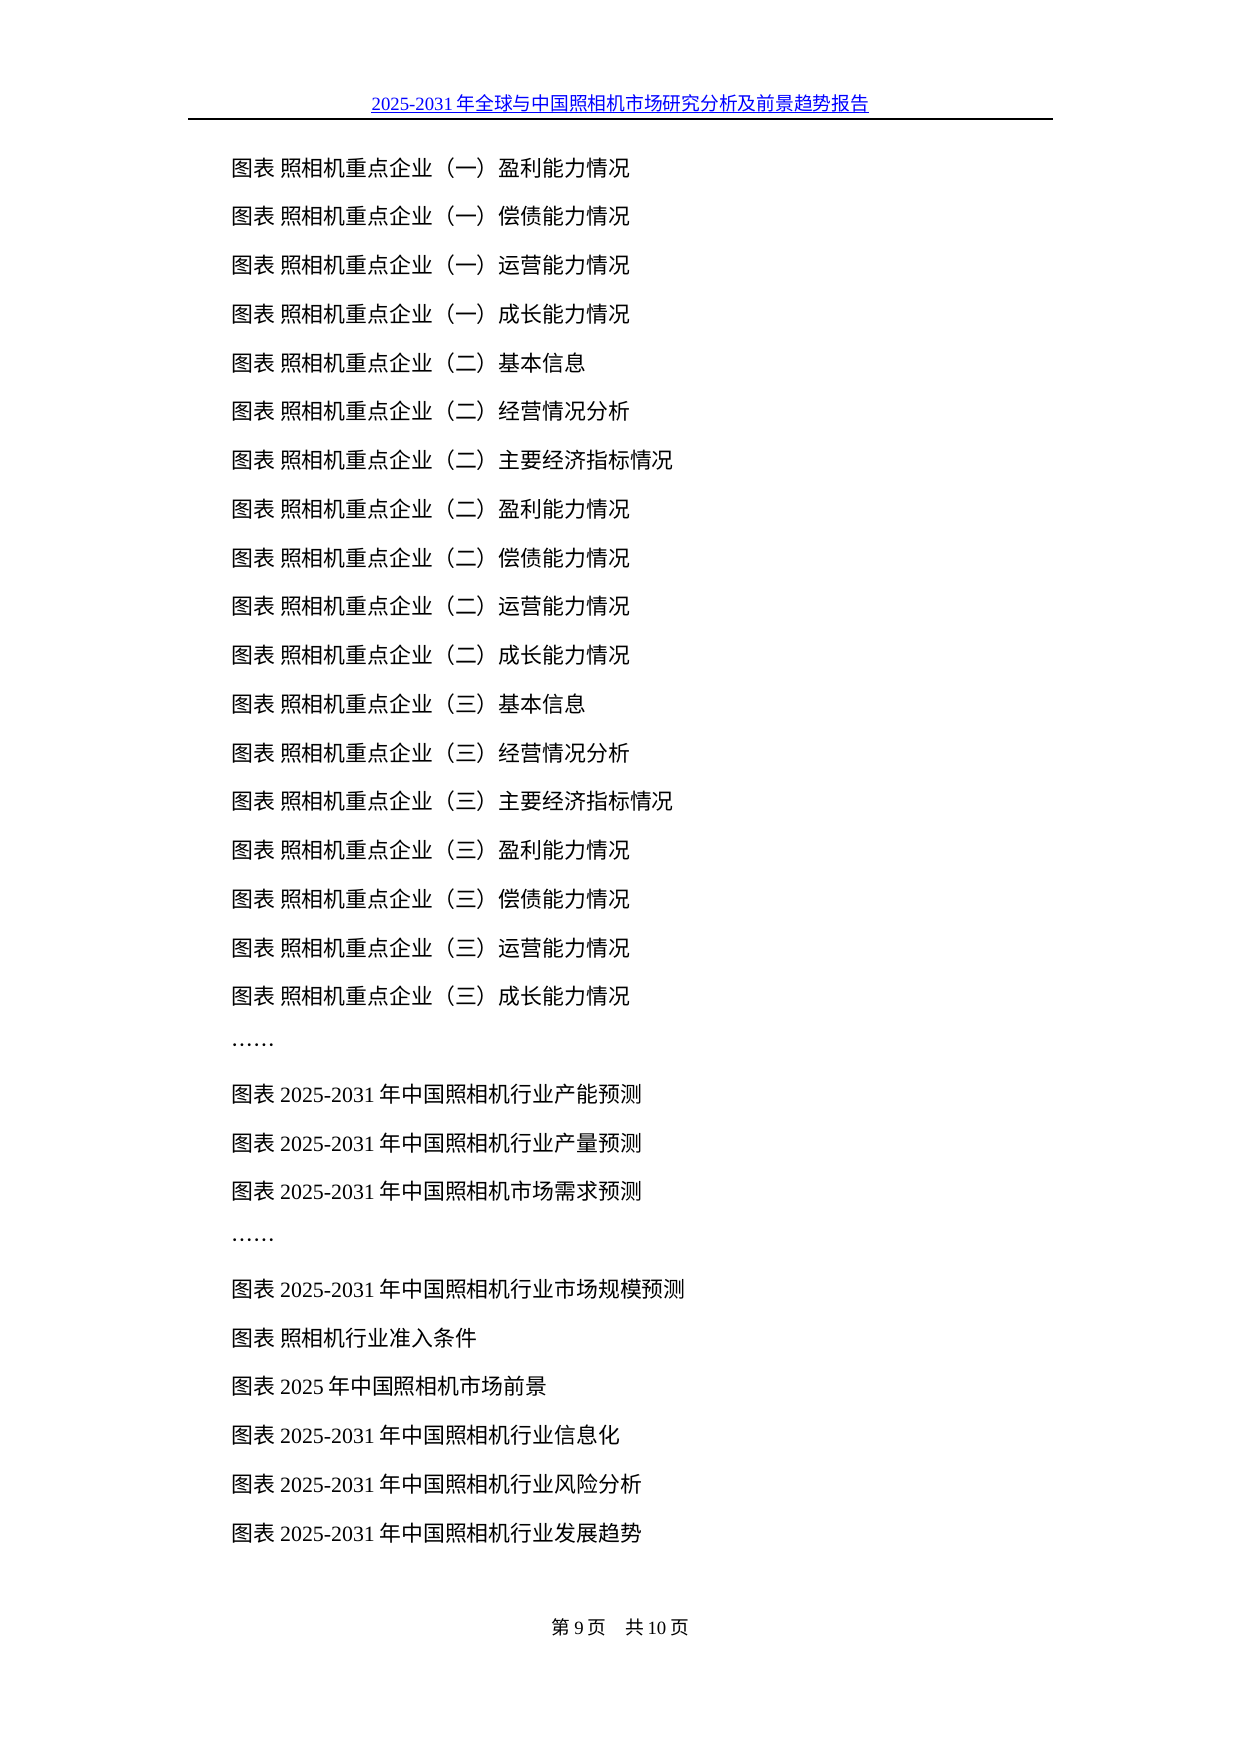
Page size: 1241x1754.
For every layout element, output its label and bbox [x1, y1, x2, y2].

text [187, 150, 1053, 1548]
